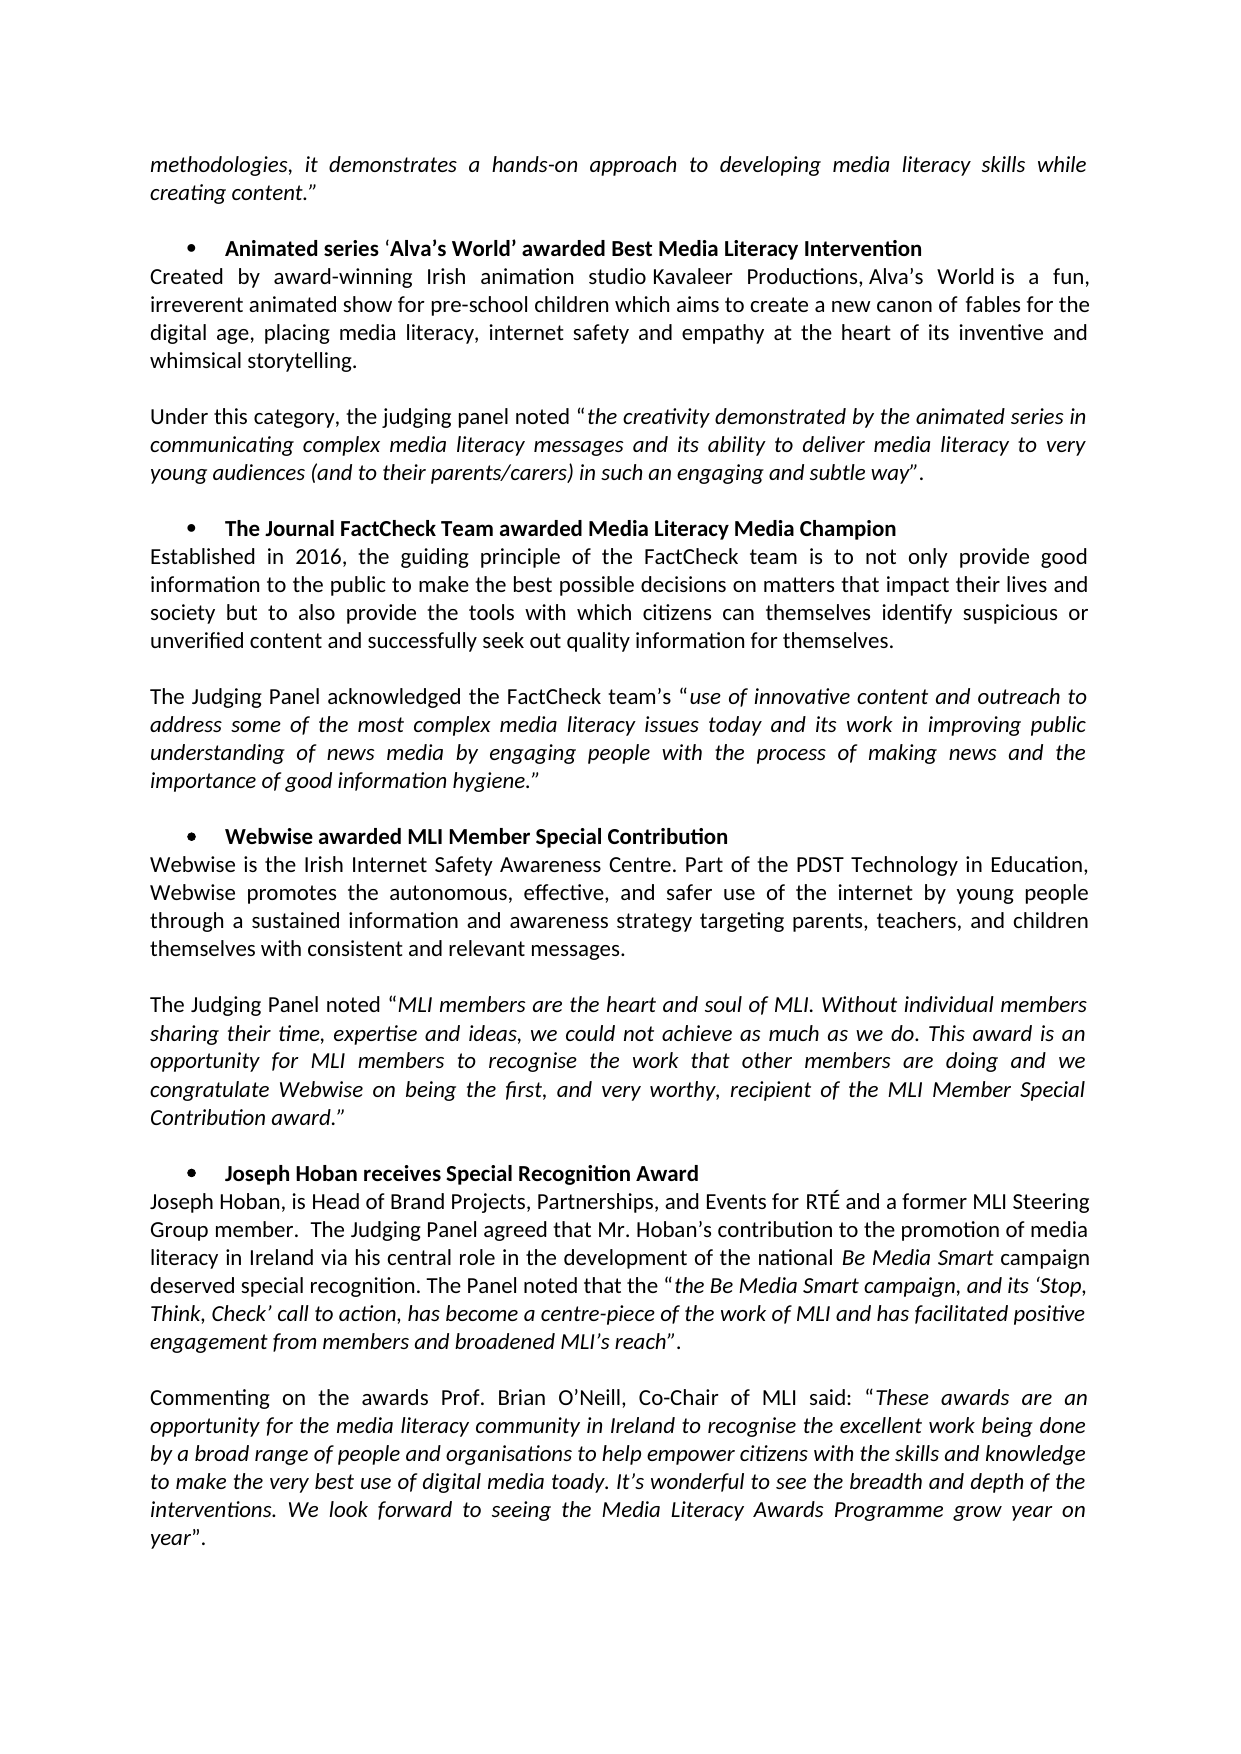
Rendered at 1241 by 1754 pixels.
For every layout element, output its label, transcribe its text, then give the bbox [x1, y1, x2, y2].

text Established in 2016, the guiding principle of the FactCheck team is to not only provide good information to the public to make the best possible decisions on matters that impact their lives and society but to also provide the tools with which citizens can themselves identify suspicious or unverified content and successfully seek out quality information for themselves. [150, 542, 1090, 654]
text The Judging Panel acknowledged the FactCheck team’s “use of innovative content and outreach to address some of the most complex media literacy issues today and its work in improving public understanding of news media by engaging people with the process of making news and the importance of good information hygiene.” [150, 682, 1090, 794]
text Webwise is the Irish Internet Safety Awareness Centre. Part of the PDST Technology in Education, Webwise promotes the autonomous, effective, and safer use of the internet by young people through a sustained information and awareness strategy targeting parents, teachers, and children themselves with consistent and relevant messages. [150, 851, 1090, 963]
text Joseph Hoban, is Head of Brand Projects, Partnerships, and Events for RTÉ and a former MLI Steering Group member. The Judging Panel agreed that Mr. Hoban’s contribution to the promotion of media literacy in Ireland via his central role in the development of the national Be Media Smart campaign deserved special recognition. The Panel noted that the “the Be Media Smart campaign, and its ‘Stop, Think, Check’ call to action, has become a centre-piece of the work of MLI and has facilitated positive engagement from members and broadened MLI’s reach”. [150, 1187, 1090, 1355]
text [150, 150, 1090, 206]
text Created by award-winning Irish animation studio Kavaleer Productions, Alva’s World is a fun, irreverent animated show for pre-school children which aims to create a new canon of fables for the digital age, placing media literacy, internet safety and empathy at the heart of its inventive and whimsical storytelling. [150, 262, 1090, 374]
text Under this category, the judging panel noted “the creativity demonstrated by the animated series in communicating complex media literacy messages and its ability to deliver media literacy to very young audiences (and to their parents/carers) in such an engaging and subtle way”. [150, 402, 1090, 486]
list The Journal FactCheck Team awarded Media Literacy Media Champion [187, 514, 1090, 542]
list Animated series ‘Alva’s World’ awarded Best Media Literacy Intervention [187, 234, 1090, 262]
text The Judging Panel noted “MLI members are the heart and soul of MLI. Without individual members sharing their time, expertise and ideas, we could not achieve as much as we do. This award is an opportunity for MLI members to recognise the work that other members are doing and we congratulate Webwise on being the first, and very worthy, recipient of the MLI Member Special Contribution award.” [150, 991, 1090, 1131]
list Joseph Hoban receives Special Recognition Award [187, 1159, 1090, 1187]
list Webwise awarded MLI Member Special Contribution [187, 822, 1090, 851]
text Commenting on the awards Prof. Brian O’Neill, Co-Chair of MLI said: “These awards are an opportunity for the media literacy community in Ireland to recognise the excellent work being done by a broad range of people and organisations to help empower citizens with the skills and knowledge to make the very best use of digital media toady. It’s wonderful to see the breadth and depth of the interventions. We look forward to seeing the Media Literacy Awards Programme grow year on year”. [150, 1383, 1090, 1551]
